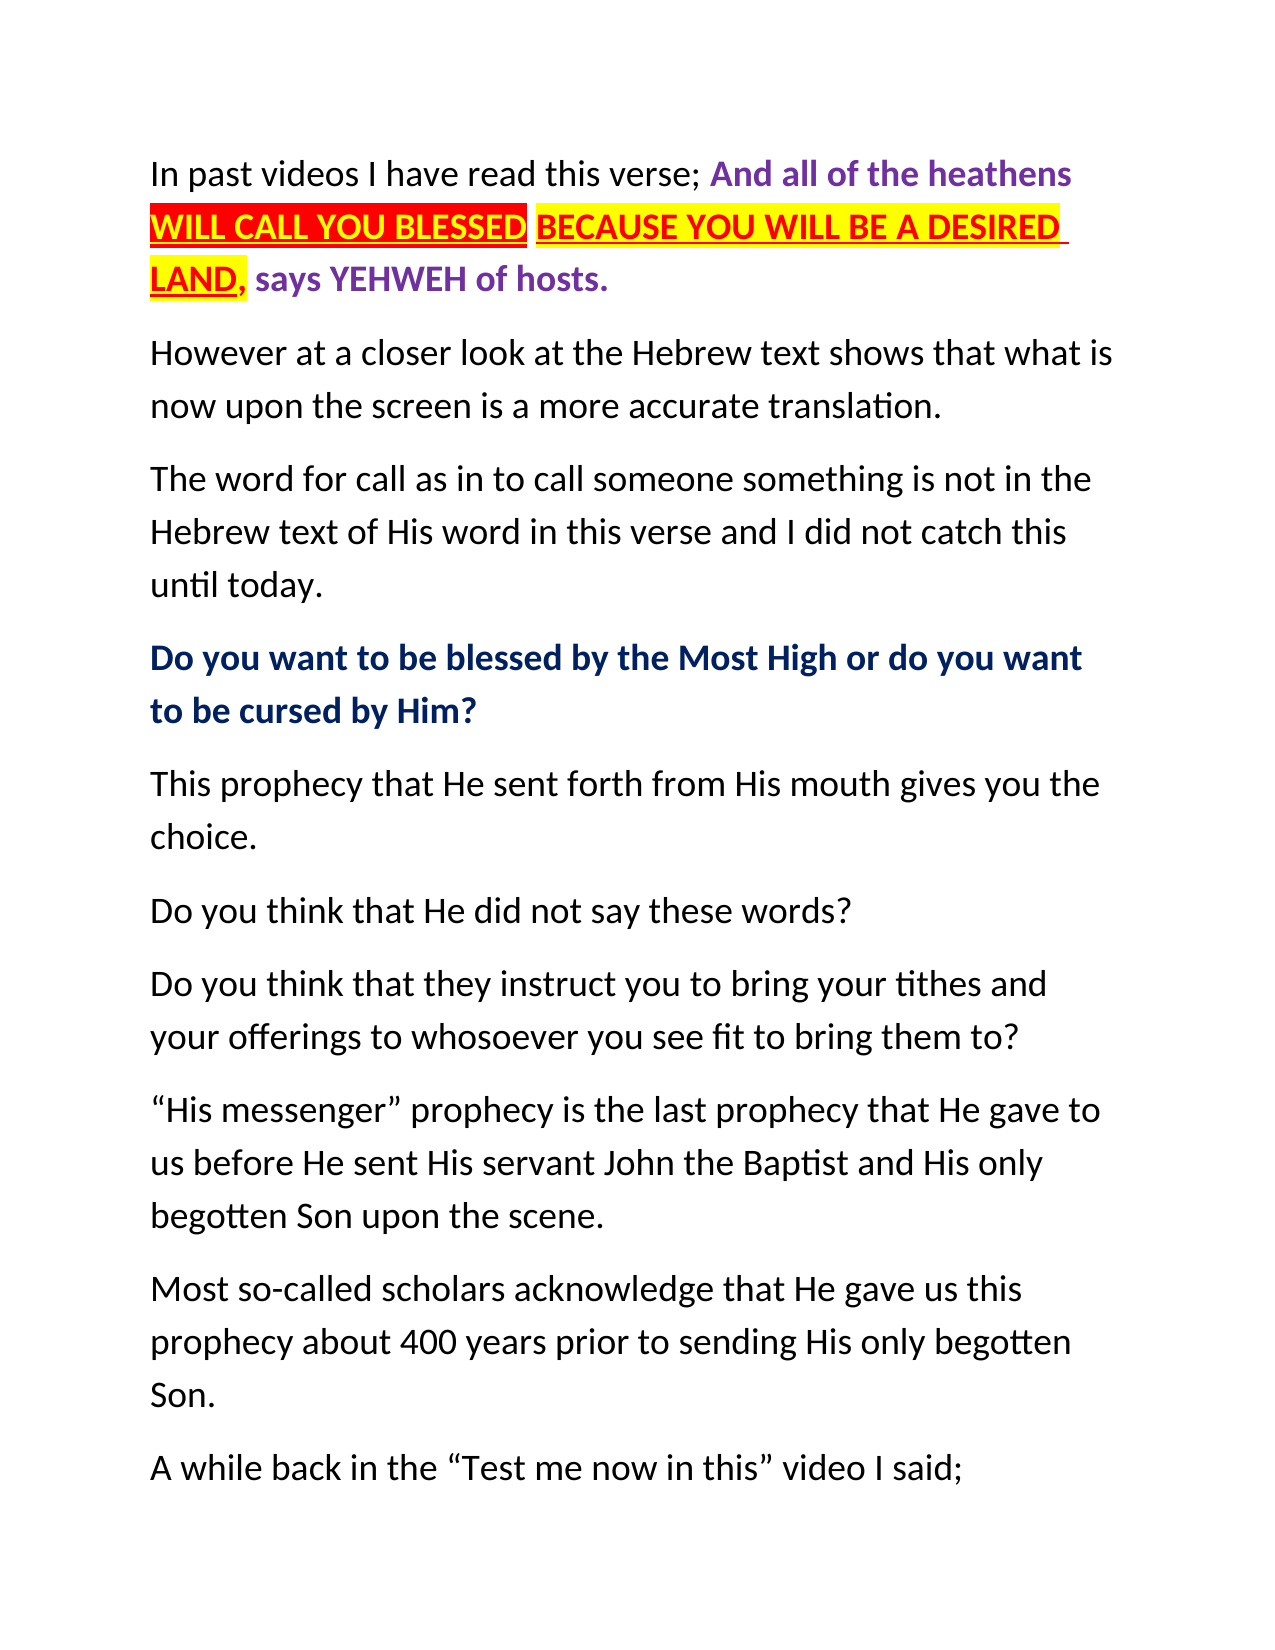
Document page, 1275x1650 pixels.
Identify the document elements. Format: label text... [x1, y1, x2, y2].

text Do you think that they instruct you to bring your tithes and your offerings to whosoever you see fit to bring them to? [150, 960, 1125, 1059]
text The word for call as in to call someone something is not in the Hebrew text of His word in this verse and I did not catch this until today. [150, 455, 1125, 606]
text This prophecy that He sent forth from His mouth gives you the choice. [150, 760, 1125, 859]
text A while back in the “Test me now in this” video I said; [150, 1444, 1125, 1490]
text Do you think that He did not say these words? [150, 887, 1125, 932]
text “His messenger” prophecy is the last prophecy that He gave to us before He sent His servant John the Baptist and His only begotten Son upon the scene. [150, 1086, 1125, 1238]
text In past videos I have read this verse; And all of the heathens WILL CALL YOU BLESSED BECAUSE YOU WILL BE A DESIRED LAND, says YEHWEH of hosts. [150, 150, 1125, 301]
text Do you want to be blessed by the Most High or do you want to be cursed by Him? [150, 634, 1125, 733]
text Most so-called scholars acknowledge that He gave us this prophecy about 400 years prior to sending His only begotten Son. [150, 1265, 1125, 1417]
text However at a closer look at the Hebrew text shows that what is now upon the screen is a more accurate translation. [150, 329, 1125, 427]
